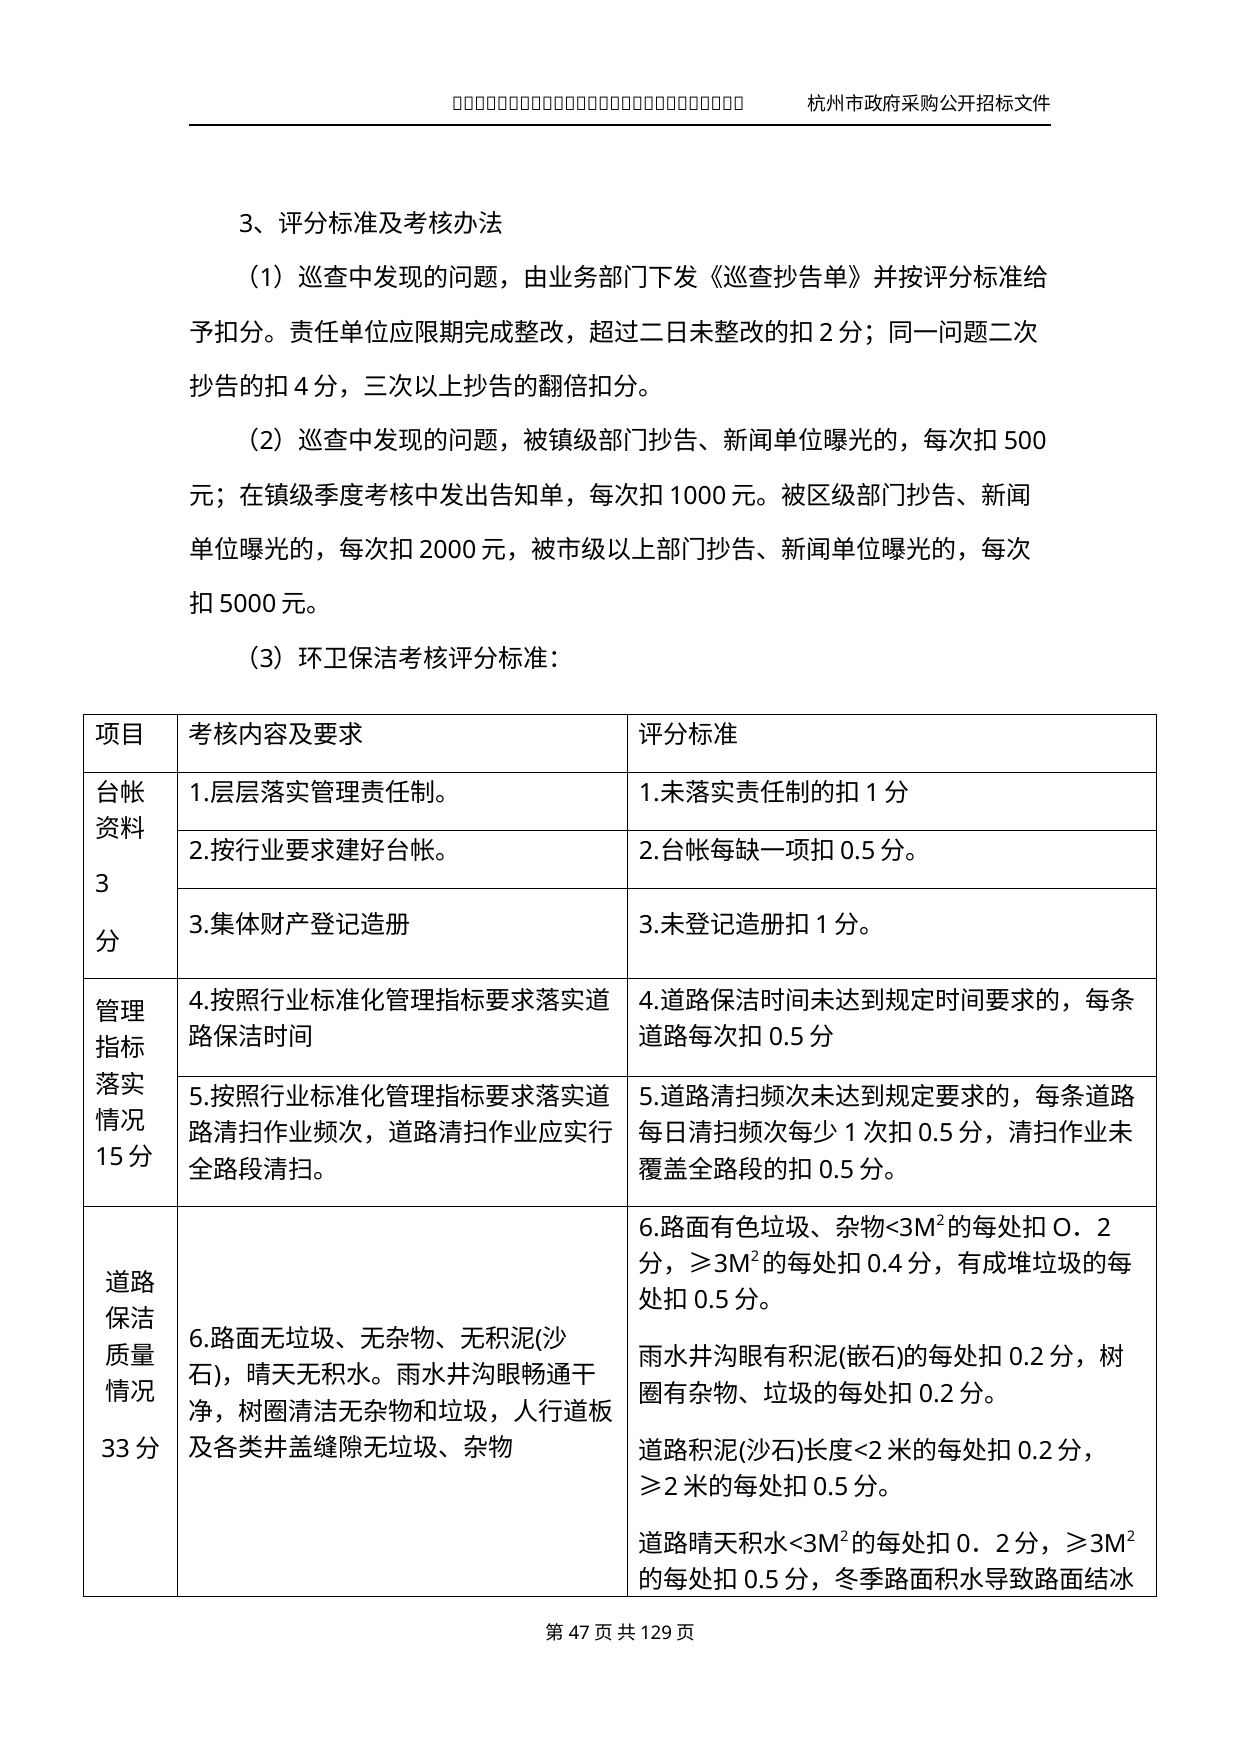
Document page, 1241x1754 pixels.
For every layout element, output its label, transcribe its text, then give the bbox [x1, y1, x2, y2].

table_cell 2.按行业要求建好台帐。 [178, 831, 627, 888]
table_cell 5.道路清扫频次未达到规定要求的，每条道路每日清扫频次每少1次扣0.5分，清扫作业未覆盖全路段的扣0.5分。 [628, 1077, 1156, 1206]
table_cell 3.集体财产登记造册 [178, 889, 627, 978]
table_cell 4.按照行业标准化管理指标要求落实道路保洁时间 [178, 979, 627, 1076]
table_cell 5.按照行业标准化管理指标要求落实道路清扫作业频次，道路清扫作业应实行全路段清扫。 [178, 1077, 627, 1206]
text 3、评分标准及考核办法 [189, 203, 1051, 239]
table_cell 管理指标落实情况15分 [84, 979, 177, 1206]
table_header 考核内容及要求 [178, 715, 627, 772]
text （1）巡查中发现的问题，由业务部门下发《巡查抄告单》并按评分标准给予扣分。责任单位应限期完成整改，超过二日未整改的扣2分；同一问题二次抄告的扣4分，三次以上抄告的翻倍扣分。 [189, 258, 1051, 403]
table_header 项目 [84, 715, 177, 772]
text （2）巡查中发现的问题，被镇级部门抄告、新闻单位曝光的，每次扣500元；在镇级季度考核中发出告知单，每次扣1000元。被区级部门抄告、新闻单位曝光的，每次扣2000元，被市级以上部门抄告、新闻单位曝光的，每次扣5000元。 [189, 421, 1051, 620]
table_cell 1.未落实责任制的扣1分 [628, 773, 1156, 830]
table_cell 1.层层落实管理责任制。 [178, 773, 627, 830]
text （3）环卫保洁考核评分标准： [189, 638, 1051, 674]
table_cell 道路保洁质量情况 33分 [84, 1207, 177, 1596]
table_cell 2.台帐每缺一项扣0.5分。 [628, 831, 1156, 888]
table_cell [628, 1207, 1156, 1596]
table_cell 台帐资料 3 分 [84, 773, 177, 978]
table_cell 4.道路保洁时间未达到规定时间要求的，每条道路每次扣0.5分 [628, 979, 1156, 1076]
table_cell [178, 1207, 627, 1596]
table_cell 3.未登记造册扣1分。 [628, 889, 1156, 978]
table_header 评分标准 [628, 715, 1156, 772]
